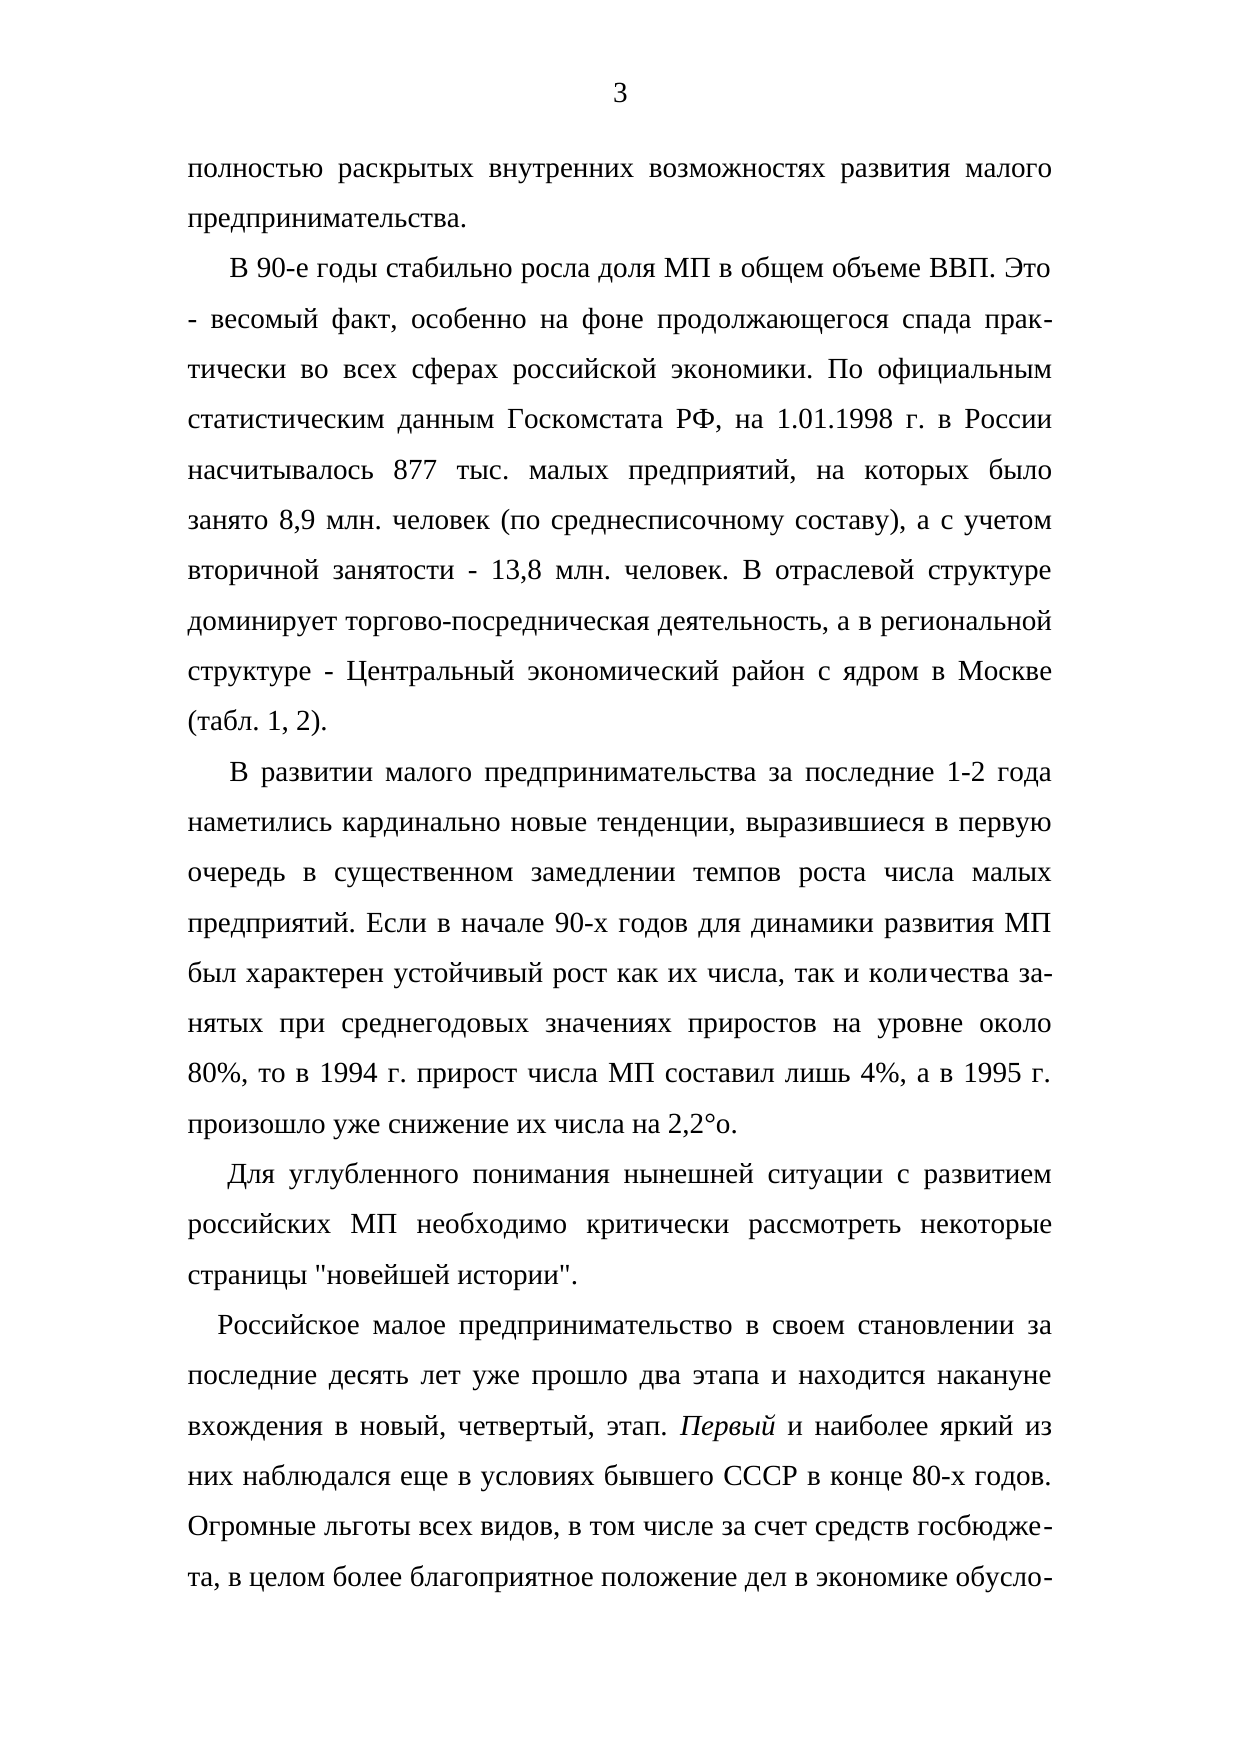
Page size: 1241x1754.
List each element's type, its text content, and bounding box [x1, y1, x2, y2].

text Для углубленного понимания нынешней ситуации с развитием российских МП необходимо критически рассмотреть некоторые страницы "новейшей истории". [187, 1156, 1053, 1290]
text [187, 1307, 1053, 1592]
text В развитии малого предпринимательства за последние 1-2 года наметились кардинально новые тенденции, выразившиеся в первую очередь в существенном замедлении темпов роста числа малых предприятий. Если в начале 90-х годов для динамики развития МП был характерен устойчивый рост как их числа, так и количества занятых при среднегодовых значениях приростов на уровне около 80%, то в 1994 г. прирост числа МП составил лишь 4%, а в 1995 г. произошло уже снижение их числа на 2,2°о. [187, 754, 1053, 1139]
text В 90-е годы стабильно росла доля МП в общем объеме ВВП. Это - весомый факт, особенно на фоне продолжающегося спада практически во всех сферах российской экономики. По официальным статистическим данным Госкомстата РФ, на 1.01.1998 г. в России насчитывалось 877 тыс. малых предприятий, на которых было занято 8,9 млн. человек (по среднесписочному составу), а с учетом вторичной занятости - 13,8 млн. человек. В отраслевой структуре доминирует торгово-посредническая деятельность, а в региональной структуре - Центральный экономический район с ядром в Москве (табл. 1, 2). [187, 251, 1053, 737]
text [187, 150, 1053, 234]
